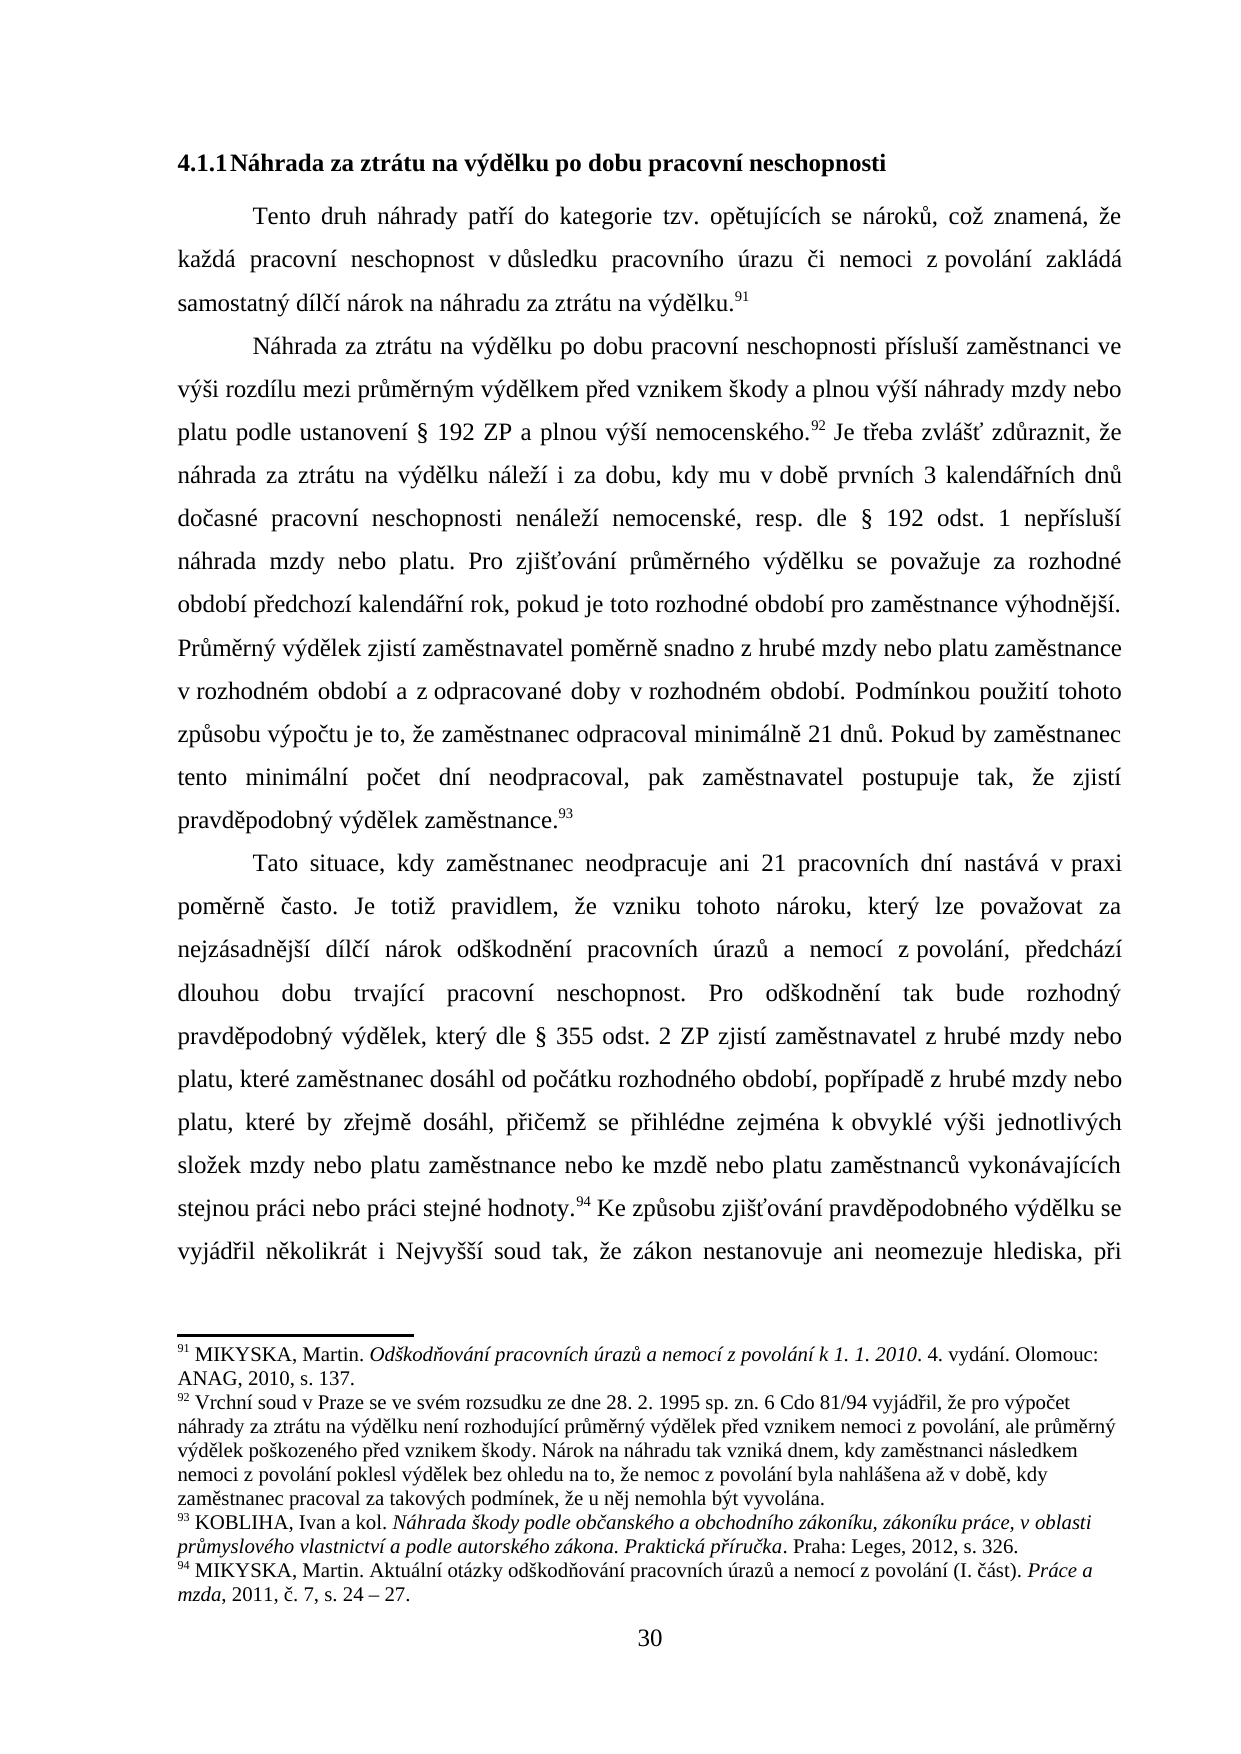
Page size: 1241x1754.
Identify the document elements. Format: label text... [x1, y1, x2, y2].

text Náhrada za ztrátu na výdělku po dobu pracovní neschopnosti přísluší zaměstnanci ve výši rozdílu mezi průměrným výdělkem před vznikem škody a plnou výší náhrady mzdy nebo platu podle ustanovení § 192 ZP a plnou výší nemocenského. Je třeba zvlášť zdůraznit, že náhrada za ztrátu na výdělku náleží i za dobu, kdy mu v době prvních 3 kalendářních dnů dočasné pracovní neschopnosti nenáleží nemocenské, resp. dle § 192 odst. 1 nepřísluší náhrada mzdy nebo platu. Pro zjišťování průměrného výdělku se považuje za rozhodné období předchozí kalendářní rok, pokud je toto rozhodné období pro zaměstnance výhodnější. Průměrný výdělek zjistí zaměstnavatel poměrně snadno z hrubé mzdy nebo platu zaměstnance v rozhodném období a z odpracované doby v rozhodném období. Podmínkou použití tohoto způsobu výpočtu je to, že zaměstnanec odpracoval minimálně 21 dnů. Pokud by zaměstnanec tento minimální počet dní neodpracoval, pak zaměstnavatel postupuje tak, že zjistí pravděpodobný výdělek zaměstnance. [177, 331, 1122, 834]
text Náhrada za ztrátu na výdělku po dobu pracovní neschopnosti [177, 148, 1122, 176]
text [177, 848, 1122, 1265]
text Tento druh náhrady patří do kategorie tzv. opětujících se nároků, což znamená, že každá pracovní neschopnost v důsledku pracovního úrazu či nemoci z povolání zakládá samostatný dílčí nárok na náhradu za ztrátu na výdělku. [177, 201, 1122, 316]
